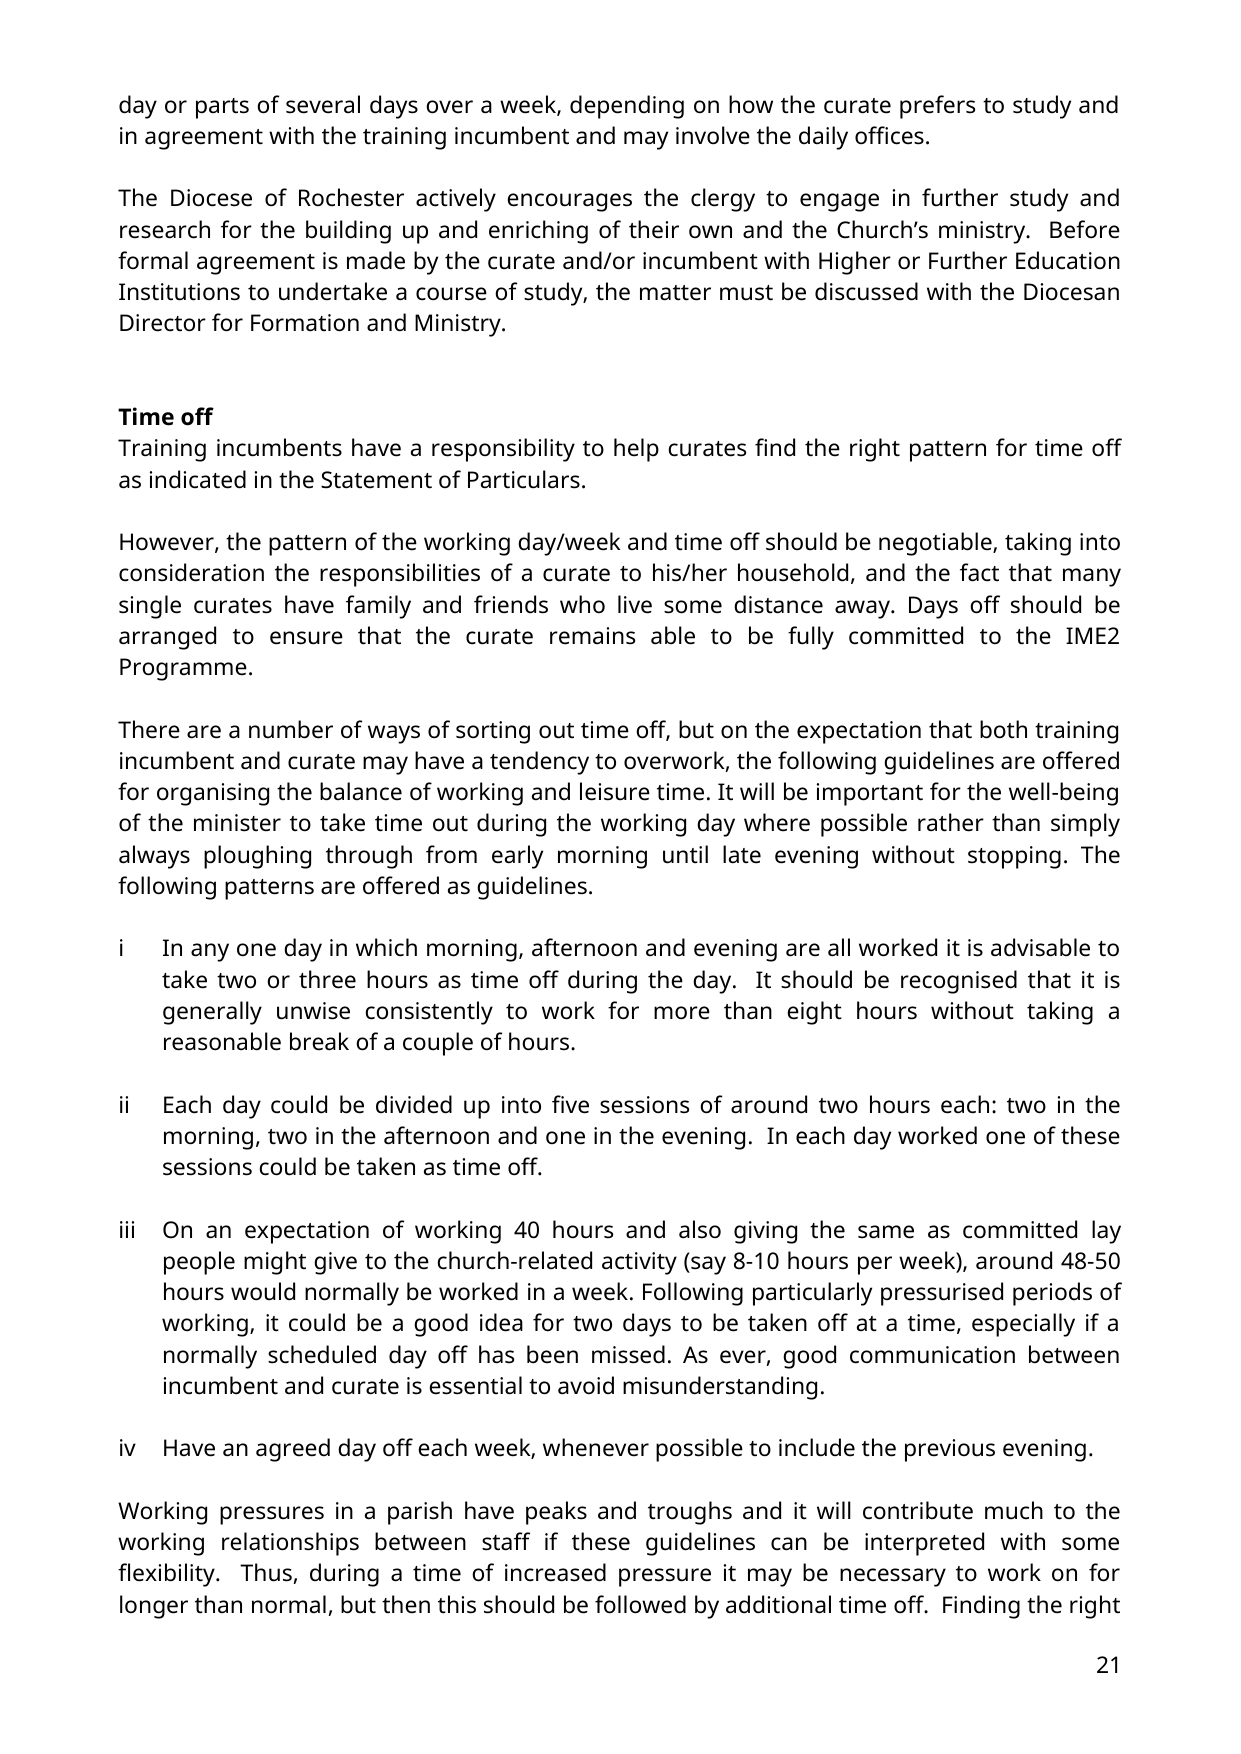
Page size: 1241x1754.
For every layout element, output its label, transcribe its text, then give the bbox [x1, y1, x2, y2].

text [118, 1495, 1122, 1620]
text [118, 89, 1122, 151]
text ii Each day could be divided up into five sessions of around two hours each: two in the morning, two in the afternoon and one in the evening. In each day worked one of these sessions could be taken as time off. [118, 1089, 1122, 1182]
text Time off [118, 401, 1122, 432]
text Training incumbents have a responsibility to help curates find the right pattern for time off as indicated in the Statement of Particulars. [118, 432, 1122, 495]
text The Diocese of Rochester actively encourages the clergy to engage in further study and research for the building up and enriching of their own and the Church’s ministry. Before formal agreement is made by the curate and/or incumbent with Higher or Further Education Institutions to undertake a course of study, the matter must be discussed with the Diocesan Director for Formation and Ministry. [118, 182, 1122, 339]
text However, the pattern of the working day/week and time off should be negotiable, taking into consideration the responsibilities of a curate to his/her household, and the fact that many single curates have family and friends who live some distance away. Days off should be arranged to ensure that the curate remains able to be fully committed to the IME2 Programme. [118, 526, 1122, 682]
text i In any one day in which morning, afternoon and evening are all worked it is advisable to take two or three hours as time off during the day. It should be recognised that it is generally unwise consistently to work for more than eight hours without taking a reasonable break of a couple of hours. [118, 932, 1122, 1057]
text There are a number of ways of sorting out time off, but on the expectation that both training incumbent and curate may have a tendency to overwork, the following guidelines are offered for organising the balance of working and leisure time. It will be important for the well-being of the minister to take time out during the working day where possible rather than simply always ploughing through from early morning until late evening without stopping. The following patterns are offered as guidelines. [118, 714, 1122, 901]
text iv Have an agreed day off each week, whenever possible to include the previous evening. [118, 1432, 1122, 1464]
text iii On an expectation of working 40 hours and also giving the same as committed lay people might give to the church-related activity (say 8-10 hours per week), around 48-50 hours would normally be worked in a week. Following particularly pressurised periods of working, it could be a good idea for two days to be taken off at a time, especially if a normally scheduled day off has been missed. As ever, good communication between incumbent and curate is essential to avoid misunderstanding. [118, 1214, 1122, 1401]
